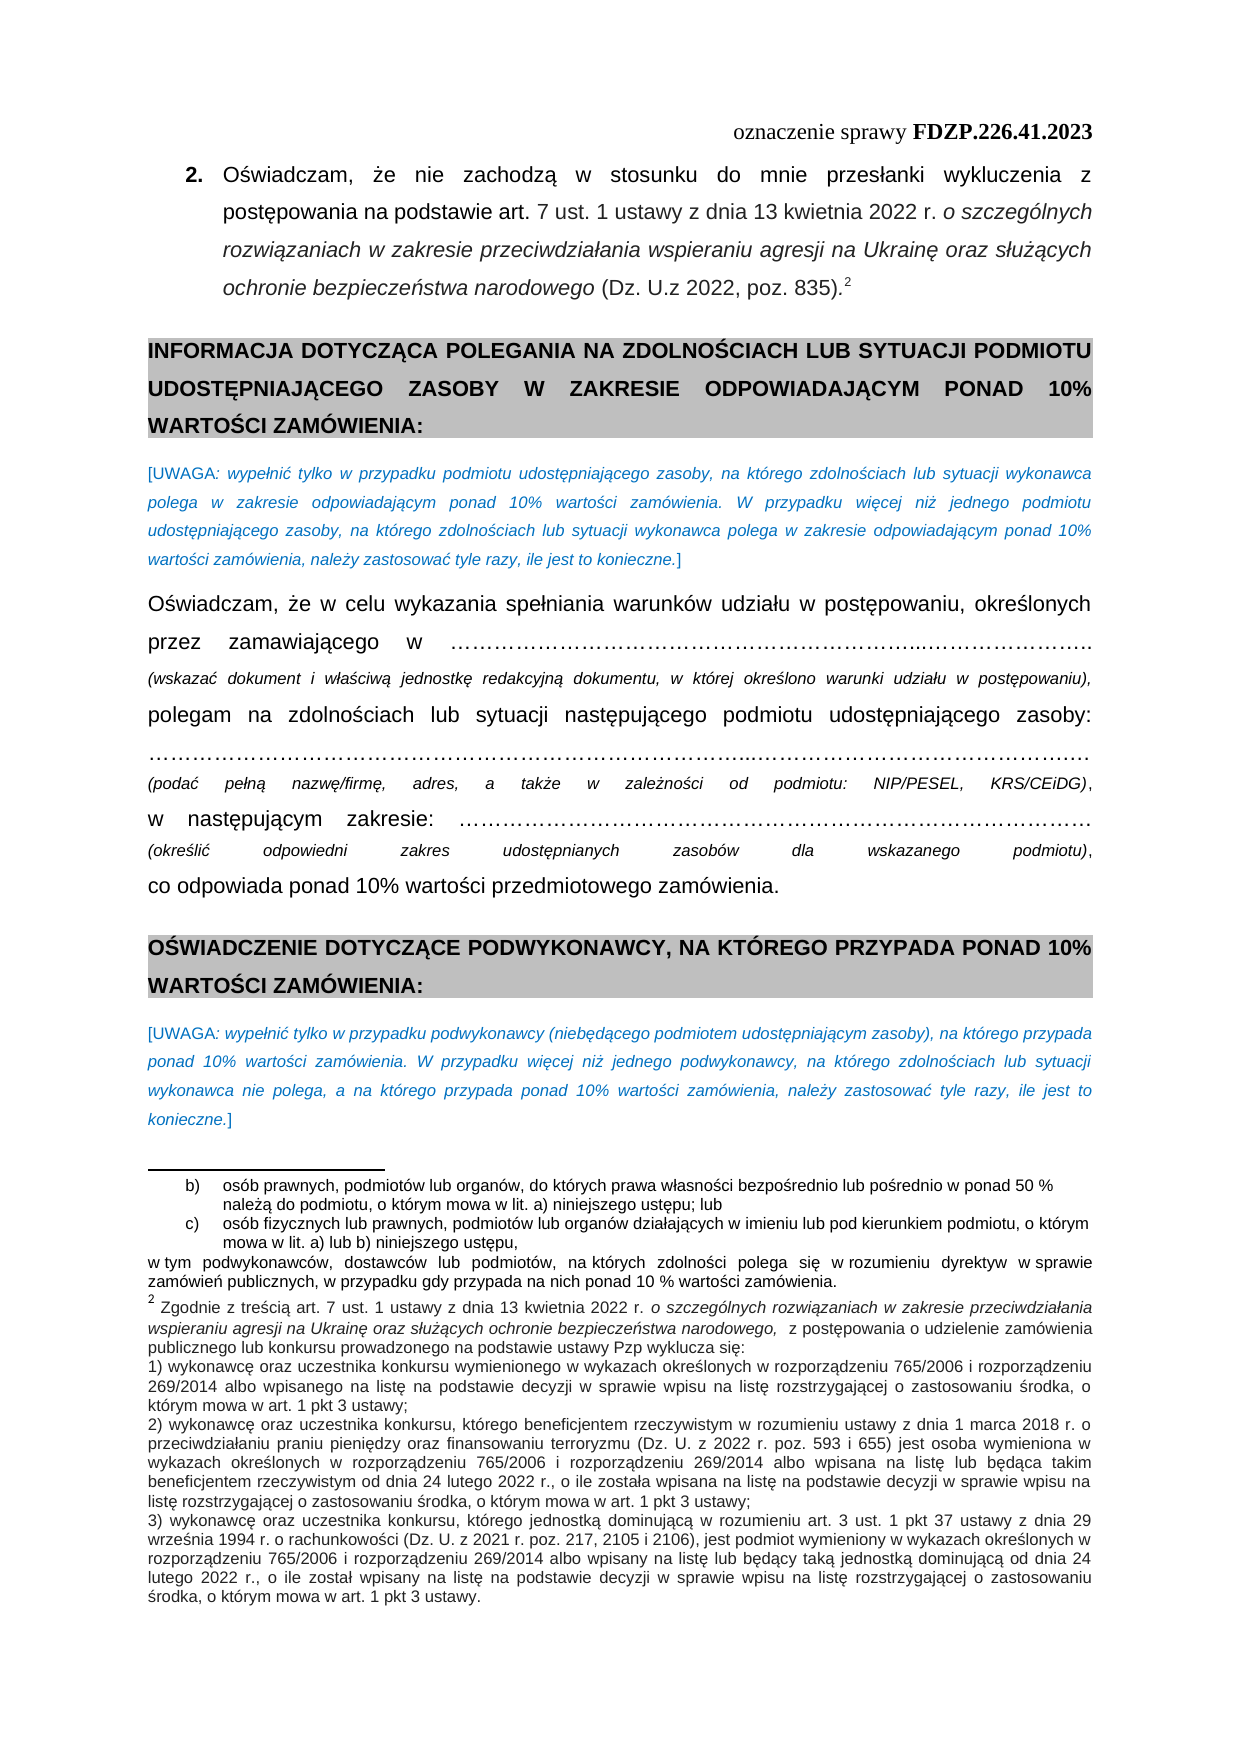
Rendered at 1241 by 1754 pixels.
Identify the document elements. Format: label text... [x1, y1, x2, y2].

text [UWAGA: wypełnić tylko w przypadku podwykonawcy (niebędącego podmiotem udostępniającym zasoby), na którego przypada ponad 10% wartości zamówienia. W przypadku więcej niż jednego podwykonawcy, na którego zdolnościach lub sytuacji wykonawca nie polega, a na którego przypada ponad 10% wartości zamówienia, należy zastosować tyle razy, ile jest to konieczne.] [148, 1023, 1093, 1129]
text [UWAGA: wypełnić tylko w przypadku podmiotu udostępniającego zasoby, na którego zdolnościach lub sytuacji wykonawca polega w zakresie odpowiadającym ponad 10% wartości zamówienia. W przypadku więcej niż jednego podmiotu udostępniającego zasoby, na którego zdolnościach lub sytuacji wykonawca polega w zakresie odpowiadającym ponad 10% wartości zamówienia, należy zastosować tyle razy, ile jest to konieczne.] [148, 464, 1093, 569]
text OŚWIADCZENIE DOTYCZĄCE PODWYKONAWCY, NA KTÓREGO PRZYPADA PONAD 10% WARTOŚCI ZAMÓWIENIA: [148, 935, 1093, 998]
text Oświadczam, że w celu wykazania spełniania warunków udziału w postępowaniu, określonych przez zamawiającego w ………………………………………………………...………………….. (wskazać dokument i właściwą jednostkę redakcyjną dokumentu, w której określono warunki udziału w postępowaniu), polegam na zdolnościach lub sytuacji następującego podmiotu udostępniającego zasoby: ………………………………………………………………………...…………………………………….… (podać pełną nazwę/firmę, adres, a także w zależności od podmiotu: NIP/PESEL, KRS/CEiDG), w następującym zakresie: …………………………………………………………………………… (określić odpowiedni zakres udostępnianych zasobów dla wskazanego podmiotu), co odpowiada ponad 10% wartości przedmiotowego zamówienia. [148, 591, 1093, 898]
list Oświadczam, że nie zachodzą w stosunku do mnie przesłanki wykluczenia z postępowania na podstawie art. 7 ust. 1 ustawy z dnia 13 kwietnia 2022 r. o szczególnych rozwiązaniach w zakresie przeciwdziałania wspieraniu agresji na Ukrainę oraz służących ochronie bezpieczeństwa narodowego (Dz. U.z 2022, poz. 835). [185, 161, 1093, 300]
text INFORMACJA DOTYCZĄCA POLEGANIA NA ZDOLNOŚCIACH LUB SYTUACJI PODMIOTU UDOSTĘPNIAJĄCEGO ZASOBY W ZAKRESIE ODPOWIADAJĄCYM PONAD 10% WARTOŚCI ZAMÓWIENIA: [148, 338, 1093, 438]
